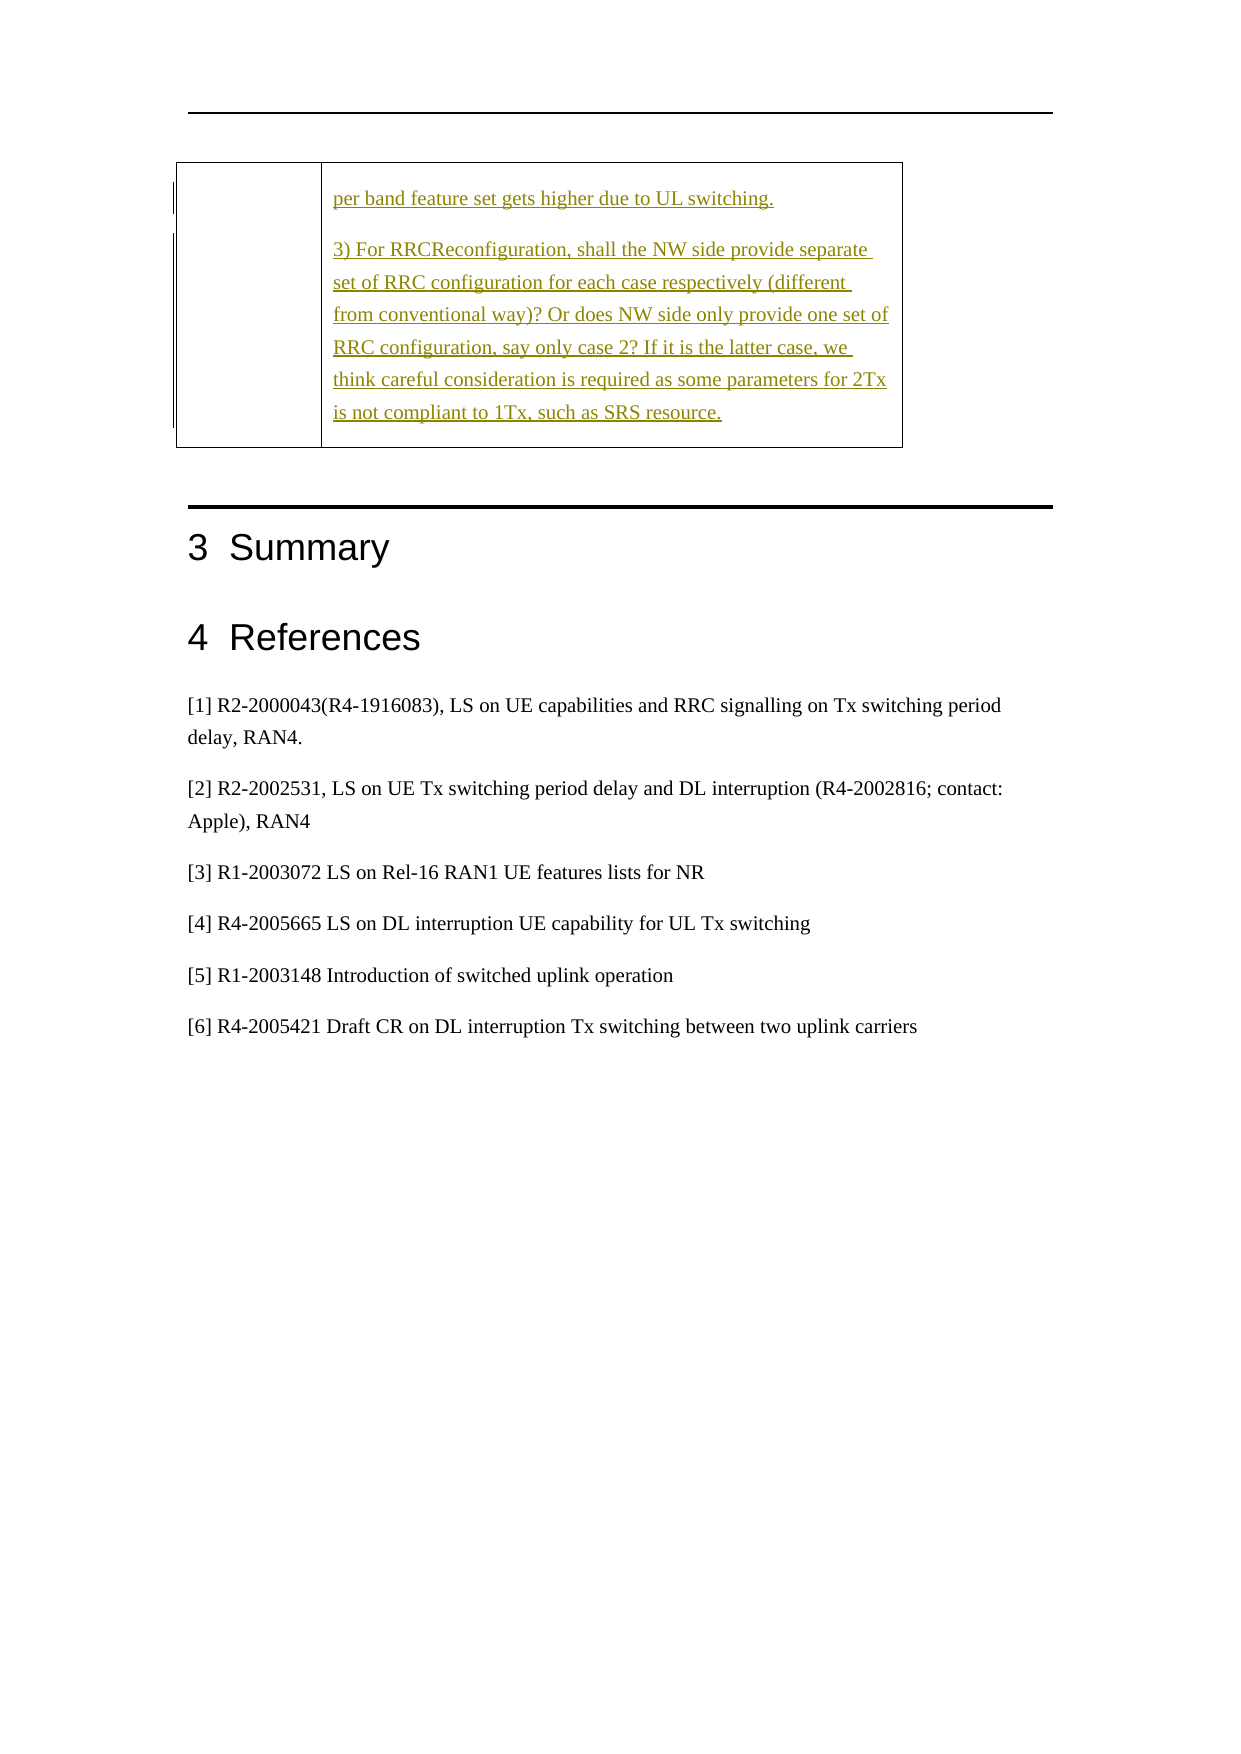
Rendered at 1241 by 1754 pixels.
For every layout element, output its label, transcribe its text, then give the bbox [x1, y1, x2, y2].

table_cell [177, 163, 321, 447]
text [6] R4-2005421 Draft CR on DL interruption Tx switching between two uplink carriers [187, 1010, 1053, 1042]
text [2] R2-2002531, LS on UE Tx switching period delay and DL interruption (R4-2002816; contact: Apple), RAN4 [187, 772, 1053, 837]
subtitle Summary [187, 506, 1053, 580]
text [4] R4-2005665 LS on DL interruption UE capability for UL Tx switching [187, 907, 1053, 940]
subtitle References [187, 595, 1053, 670]
text [1] R2-2000043(R4-1916083), LS on UE capabilities and RRC signalling on Tx switching period delay, RAN4. [187, 688, 1053, 753]
table_cell [322, 163, 902, 447]
text [3] R1-2003072 LS on Rel-16 RAN1 UE features lists for NR [187, 856, 1053, 888]
text [5] R1-2003148 Introduction of switched uplink operation [187, 958, 1053, 991]
